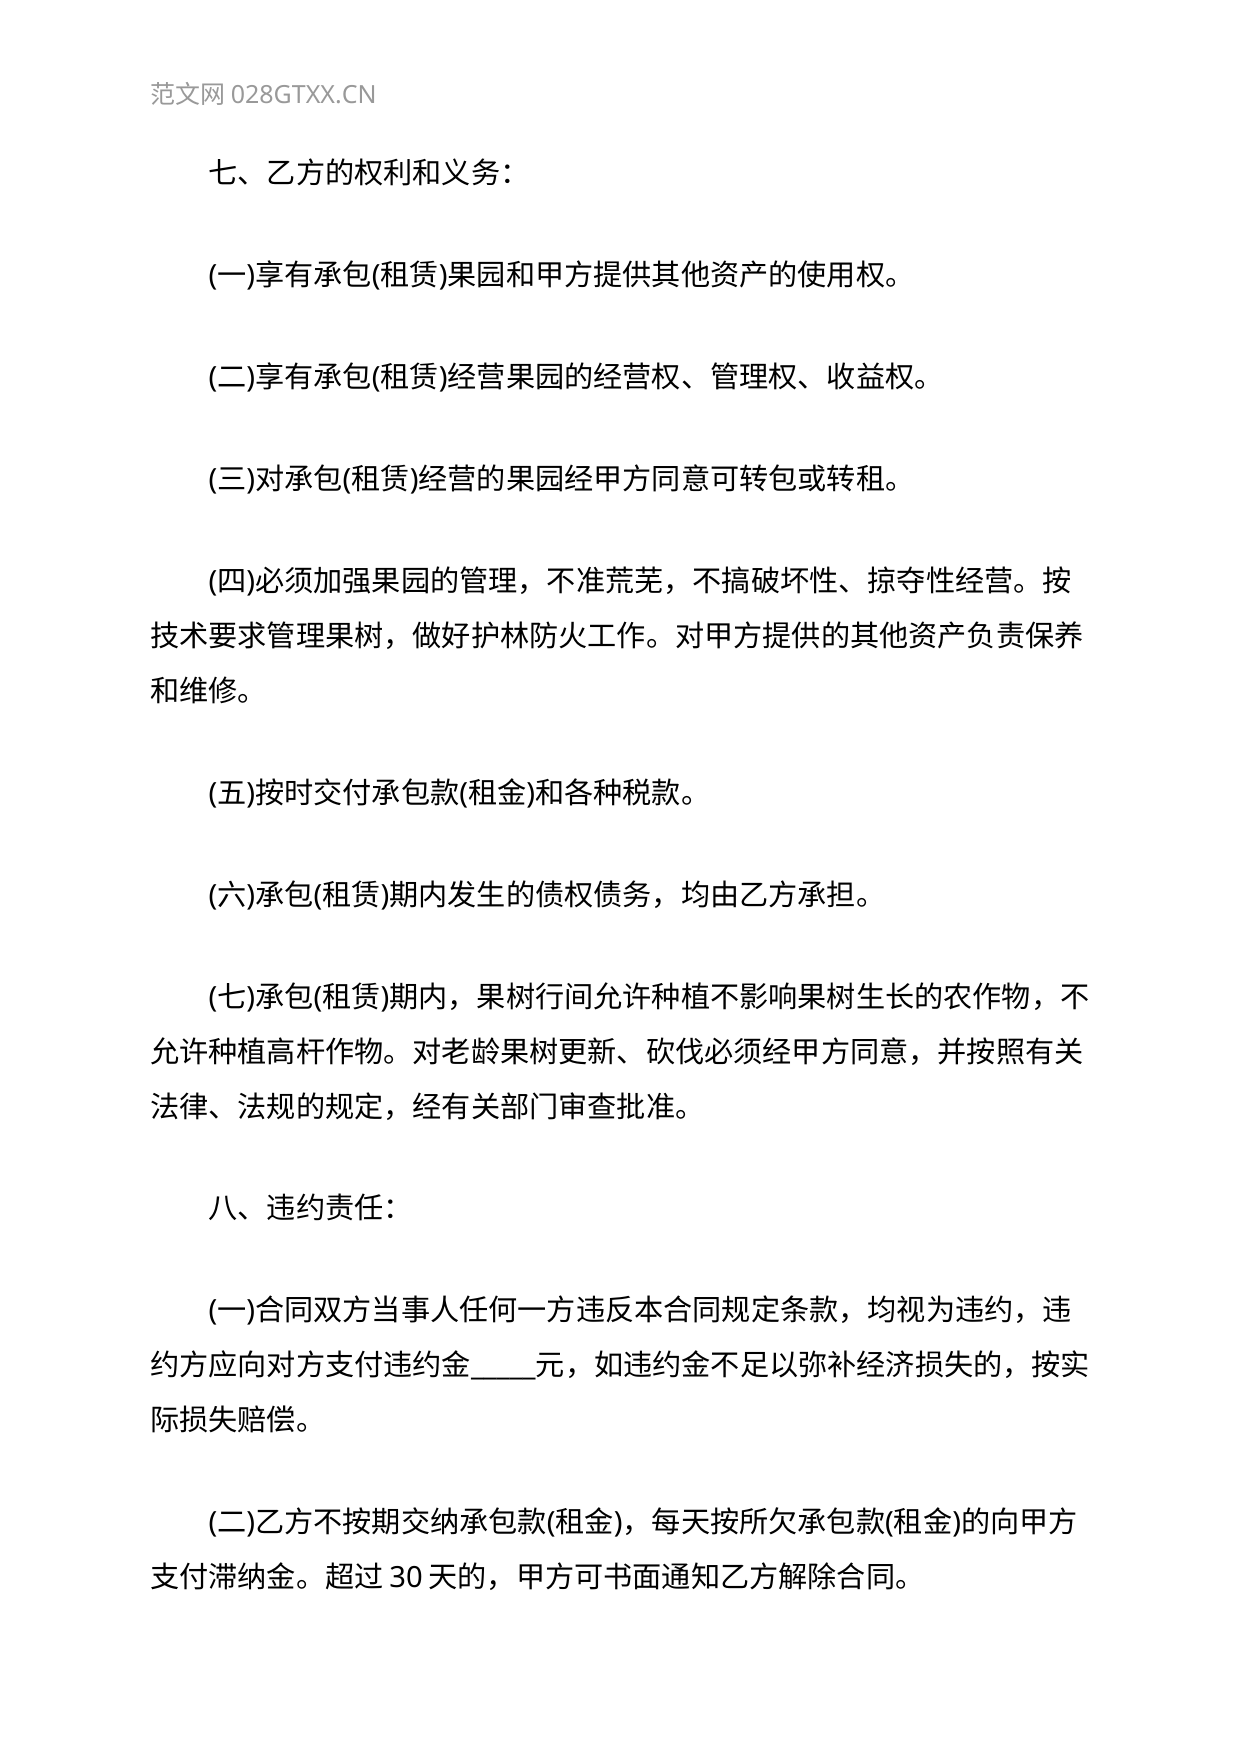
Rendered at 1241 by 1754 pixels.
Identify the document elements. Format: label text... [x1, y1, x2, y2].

text 七、乙方的权利和义务： [150, 150, 1090, 192]
text (七)承包(租赁)期内，果树行间允许种植不影响果树生长的农作物，不允许种植高杆作物。对老龄果树更新、砍伐必须经甲方同意，并按照有关法律、法规的规定，经有关部门审查批准。 [150, 973, 1090, 1126]
text (四)必须加强果园的管理，不准荒芜，不搞破坏性、掠夺性经营。按技术要求管理果树，做好护林防火工作。对甲方提供的其他资产负责保养和维修。 [150, 558, 1090, 710]
text (二)享有承包(租赁)经营果园的经营权、管理权、收益权。 [150, 354, 1090, 396]
text (二)乙方不按期交纳承包款(租金)，每天按所欠承包款(租金)的向甲方支付滞纳金。超过30天的，甲方可书面通知乙方解除合同。 [150, 1498, 1090, 1596]
text (五)按时交付承包款(租金)和各种税款。 [150, 769, 1090, 812]
text (三)对承包(租赁)经营的果园经甲方同意可转包或转租。 [150, 456, 1090, 498]
text (一)合同双方当事人任何一方违反本合同规定条款，均视为违约，违约方应向对方支付违约金_____元，如违约金不足以弥补经济损失的，按实际损失赔偿。 [150, 1287, 1090, 1439]
text (六)承包(租赁)期内发生的债权债务，均由乙方承担。 [150, 871, 1090, 914]
text (一)享有承包(租赁)果园和甲方提供其他资产的使用权。 [150, 252, 1090, 294]
text 八、违约责任： [150, 1185, 1090, 1227]
